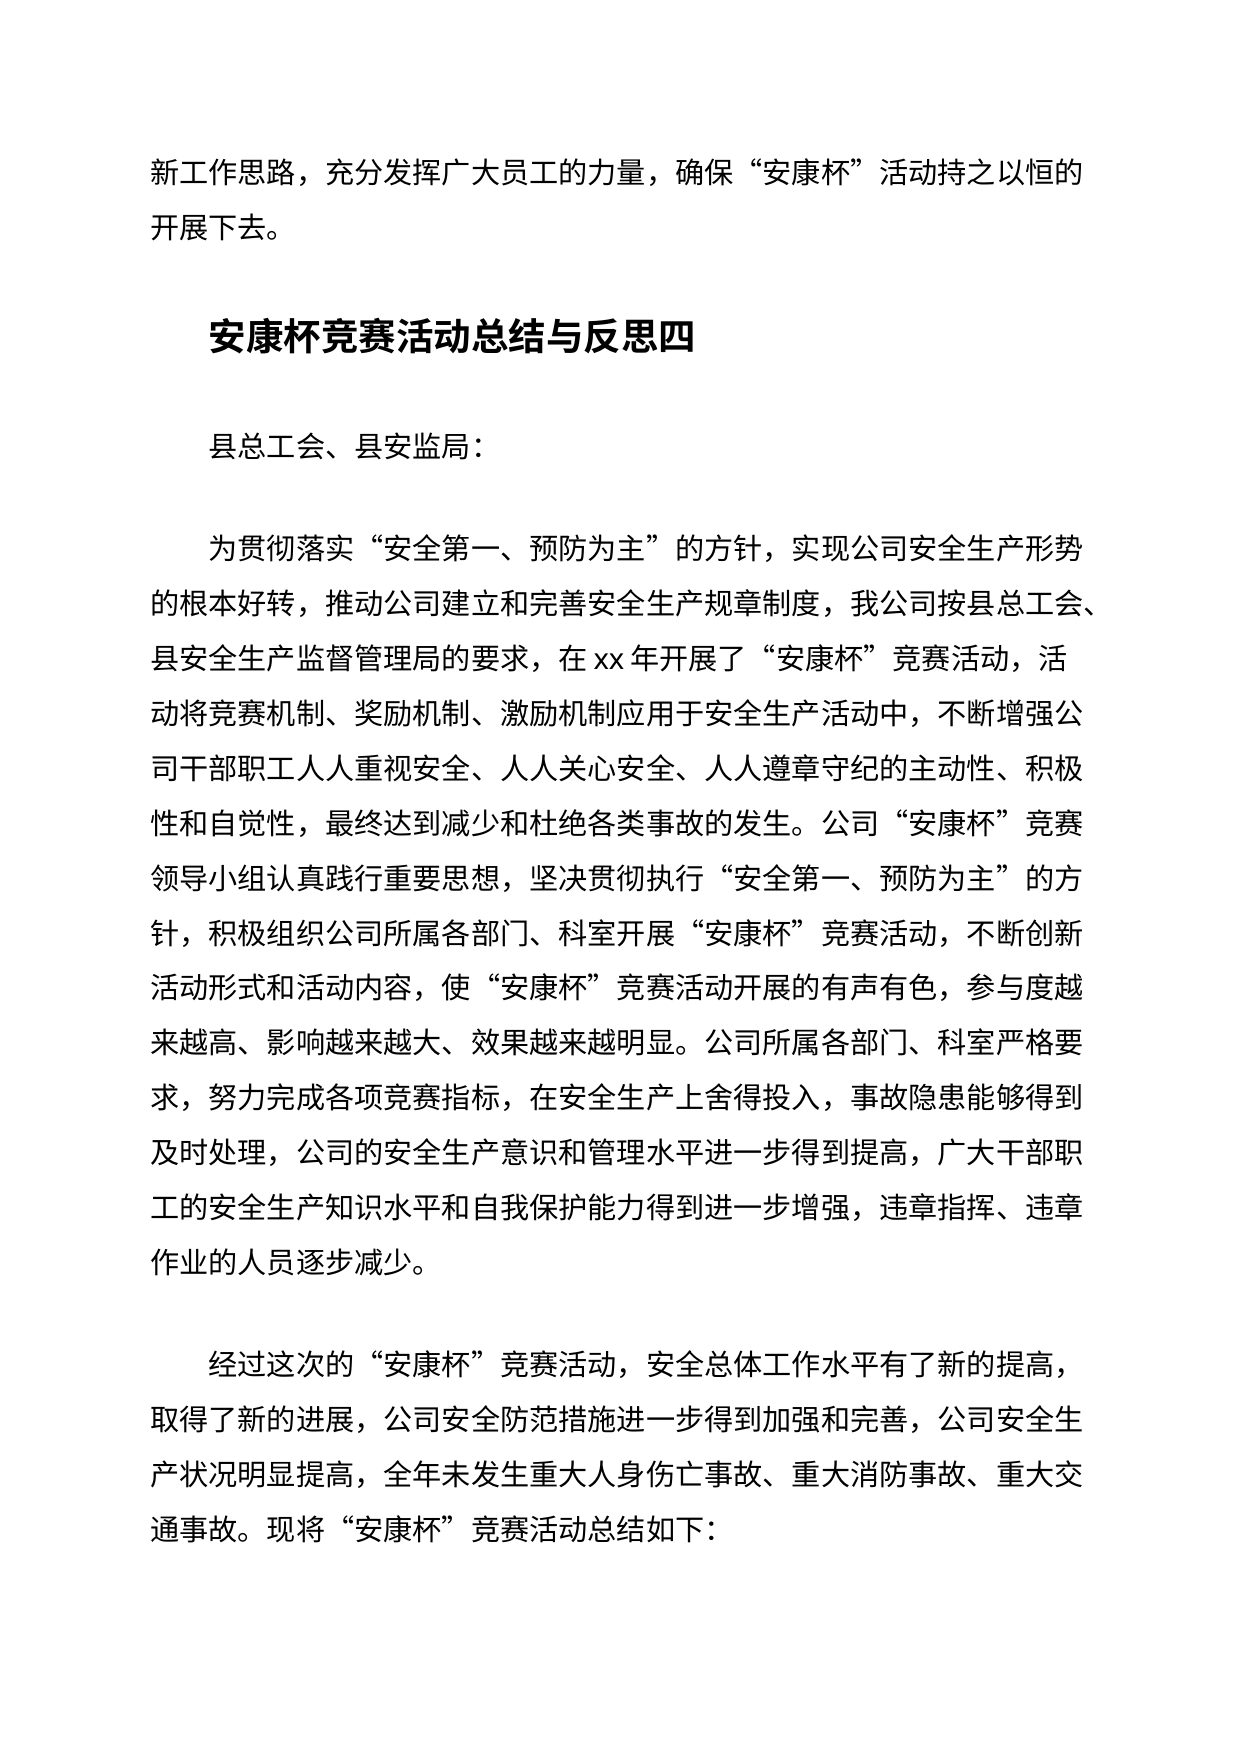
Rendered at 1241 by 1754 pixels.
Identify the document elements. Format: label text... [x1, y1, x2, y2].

text 县总工会、县安监局： [150, 424, 1090, 466]
text 为贯彻落实“安全第一、预防为主”的方针，实现公司安全生产形势的根本好转，推动公司建立和完善安全生产规章制度，我公司按县总工会、县安全生产监督管理局的要求，在xx年开展了“安康杯”竞赛活动，活动将竞赛机制、奖励机制、激励机制应用于安全生产活动中，不断增强公司干部职工人人重视安全、人人关心安全、人人遵章守纪的主动性、积极性和自觉性，最终达到减少和杜绝各类事故的发生。公司“安康杯”竞赛领导小组认真践行重要思想，坚决贯彻执行“安全第一、预防为主”的方针，积极组织公司所属各部门、科室开展“安康杯”竞赛活动，不断创新活动形式和活动内容，使“安康杯”竞赛活动开展的有声有色，参与度越来越高、影响越来越大、效果越来越明显。公司所属各部门、科室严格要求，努力完成各项竞赛指标，在安全生产上舍得投入，事故隐患能够得到及时处理，公司的安全生产意识和管理水平进一步得到提高，广大干部职工的安全生产知识水平和自我保护能力得到进一步增强，违章指挥、违章作业的人员逐步减少。 [150, 526, 1090, 1282]
text 经过这次的“安康杯”竞赛活动，安全总体工作水平有了新的提高，取得了新的进展，公司安全防范措施进一步得到加强和完善，公司安全生产状况明显提高，全年未发生重大人身伤亡事故、重大消防事故、重大交通事故。现将“安康杯”竞赛活动总结如下： [150, 1341, 1090, 1548]
text 安康杯竞赛活动总结与反思四 [150, 307, 1090, 361]
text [150, 150, 1090, 247]
